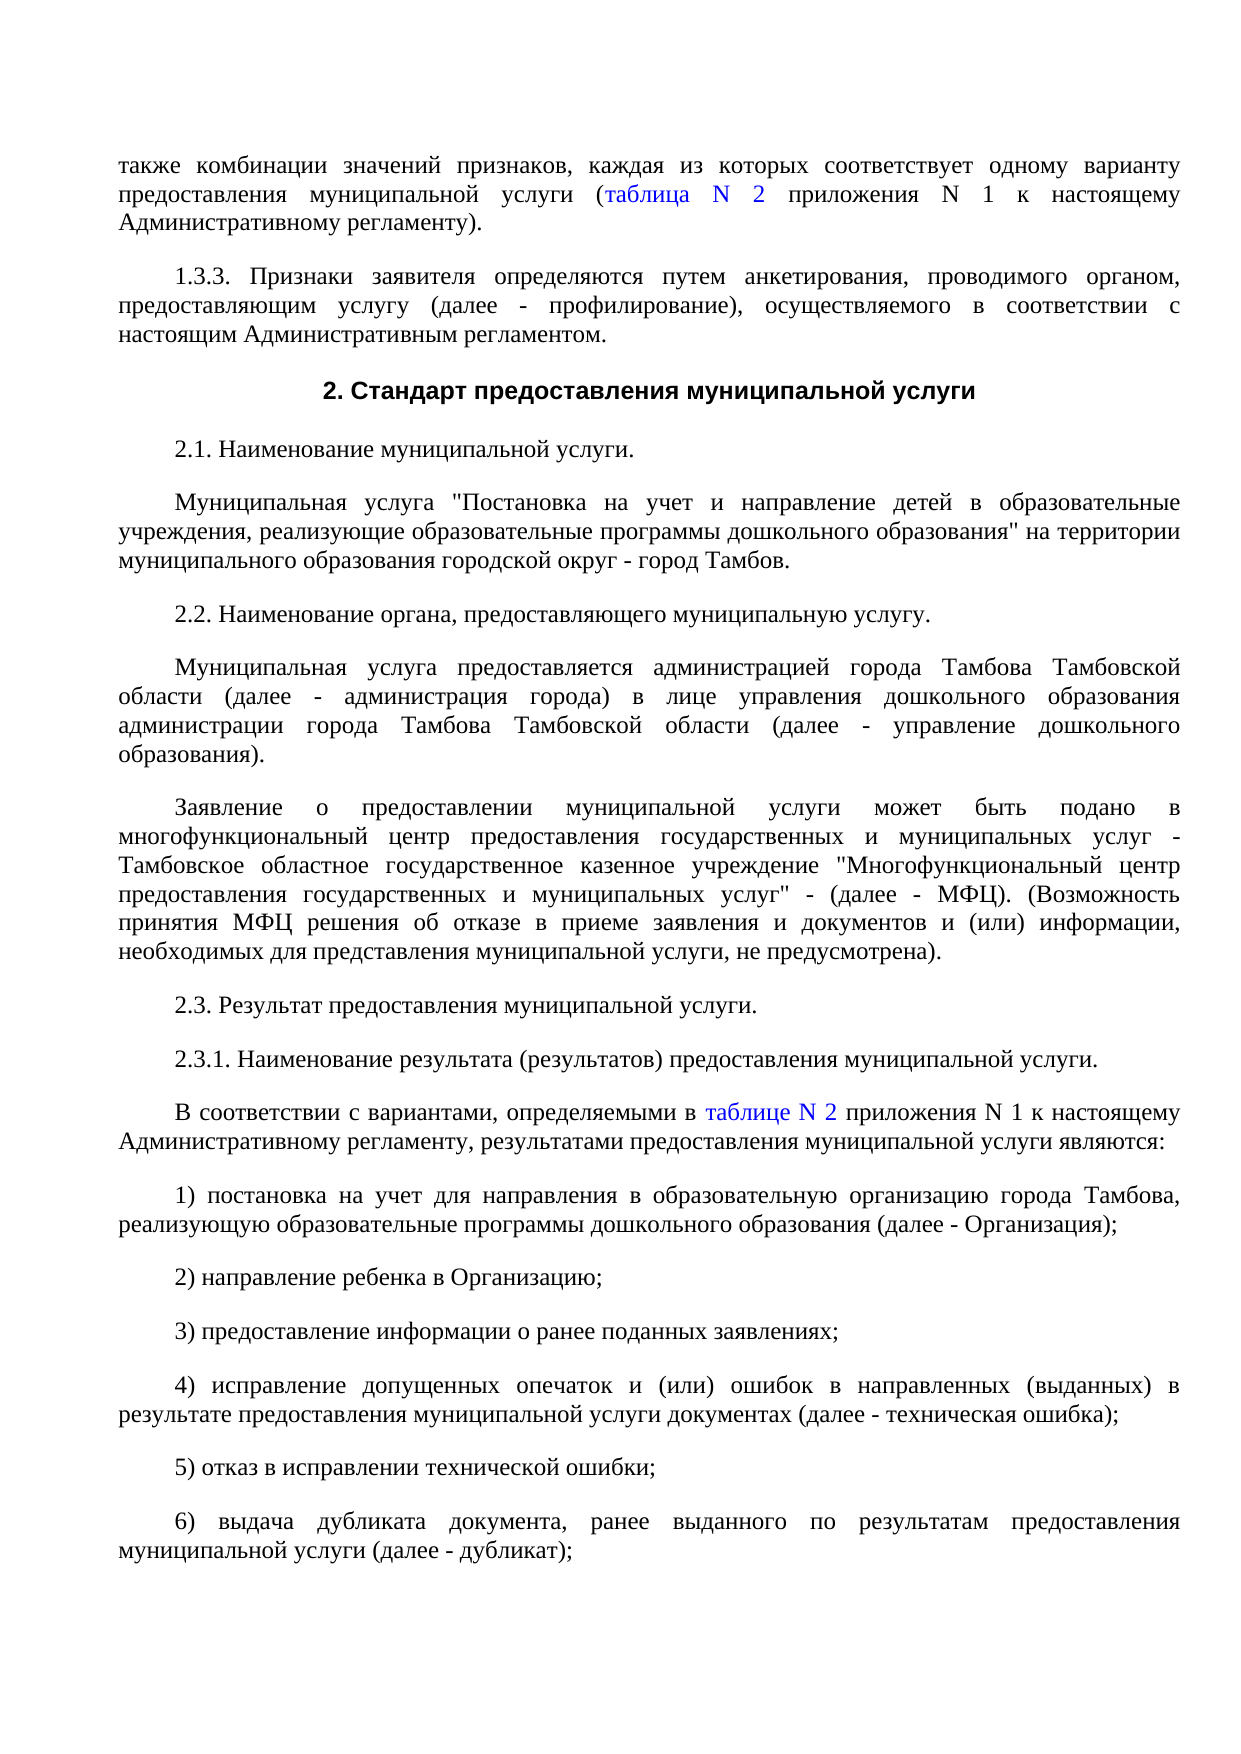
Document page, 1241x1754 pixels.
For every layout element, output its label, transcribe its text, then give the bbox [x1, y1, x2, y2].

text 2.1. Наименование муниципальной услуги. [118, 434, 1181, 462]
text 3) предоставление информации о ранее поданных заявлениях; [118, 1316, 1181, 1345]
text Заявление о предоставлении муниципальной услуги может быть подано в многофункциональный центр предоставления государственных и муниципальных услуг - Тамбовское областное государственное казенное учреждение "Многофункциональный центр предоставления государственных и муниципальных услуг" - (далее - МФЦ). (Возможность принятия МФЦ решения об отказе в приеме заявления и документов и (или) информации, необходимых для представления муниципальной услуги, не предусмотрена). [118, 792, 1181, 965]
text 4) исправление допущенных опечаток и (или) ошибок в направленных (выданных) в результате предоставления муниципальной услуги документах (далее - техническая ошибка); [118, 1370, 1181, 1427]
text 2) направление ребенка в Организацию; [118, 1262, 1181, 1291]
text 2.3. Результат предоставления муниципальной услуги. [118, 990, 1181, 1019]
text 5) отказ в исправлении технической ошибки; [118, 1452, 1181, 1481]
text 2.2. Наименование органа, предоставляющего муниципальную услугу. [118, 599, 1181, 627]
title 2. Стандарт предоставления муниципальной услуги [118, 376, 1181, 405]
text 6) выдача дубликата документа, ранее выданного по результатам предоставления муниципальной услуги (далее - дубликат); [118, 1506, 1181, 1564]
text 1) постановка на учет для направления в образовательную организацию города Тамбова, реализующую образовательные программы дошкольного образования (далее - Организация); [118, 1180, 1181, 1237]
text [118, 150, 1181, 236]
text Муниципальная услуга предоставляется администрацией города Тамбова Тамбовской области (далее - администрация города) в лице управления дошкольного образования администрации города Тамбова Тамбовской области (далее - управление дошкольного образования). [118, 652, 1181, 767]
text 2.3.1. Наименование результата (результатов) предоставления муниципальной услуги. [118, 1044, 1181, 1072]
text В соответствии с вариантами, определяемыми в таблице N 2 приложения N 1 к настоящему Административному регламенту, результатами предоставления муниципальной услуги являются: [118, 1097, 1181, 1155]
text 1.3.3. Признаки заявителя определяются путем анкетирования, проводимого органом, предоставляющим услугу (далее - профилирование), осуществляемого в соответствии с настоящим Административным регламентом. [118, 261, 1181, 347]
text Муниципальная услуга "Постановка на учет и направление детей в образовательные учреждения, реализующие образовательные программы дошкольного образования" на территории муниципального образования городской округ - город Тамбов. [118, 487, 1181, 574]
